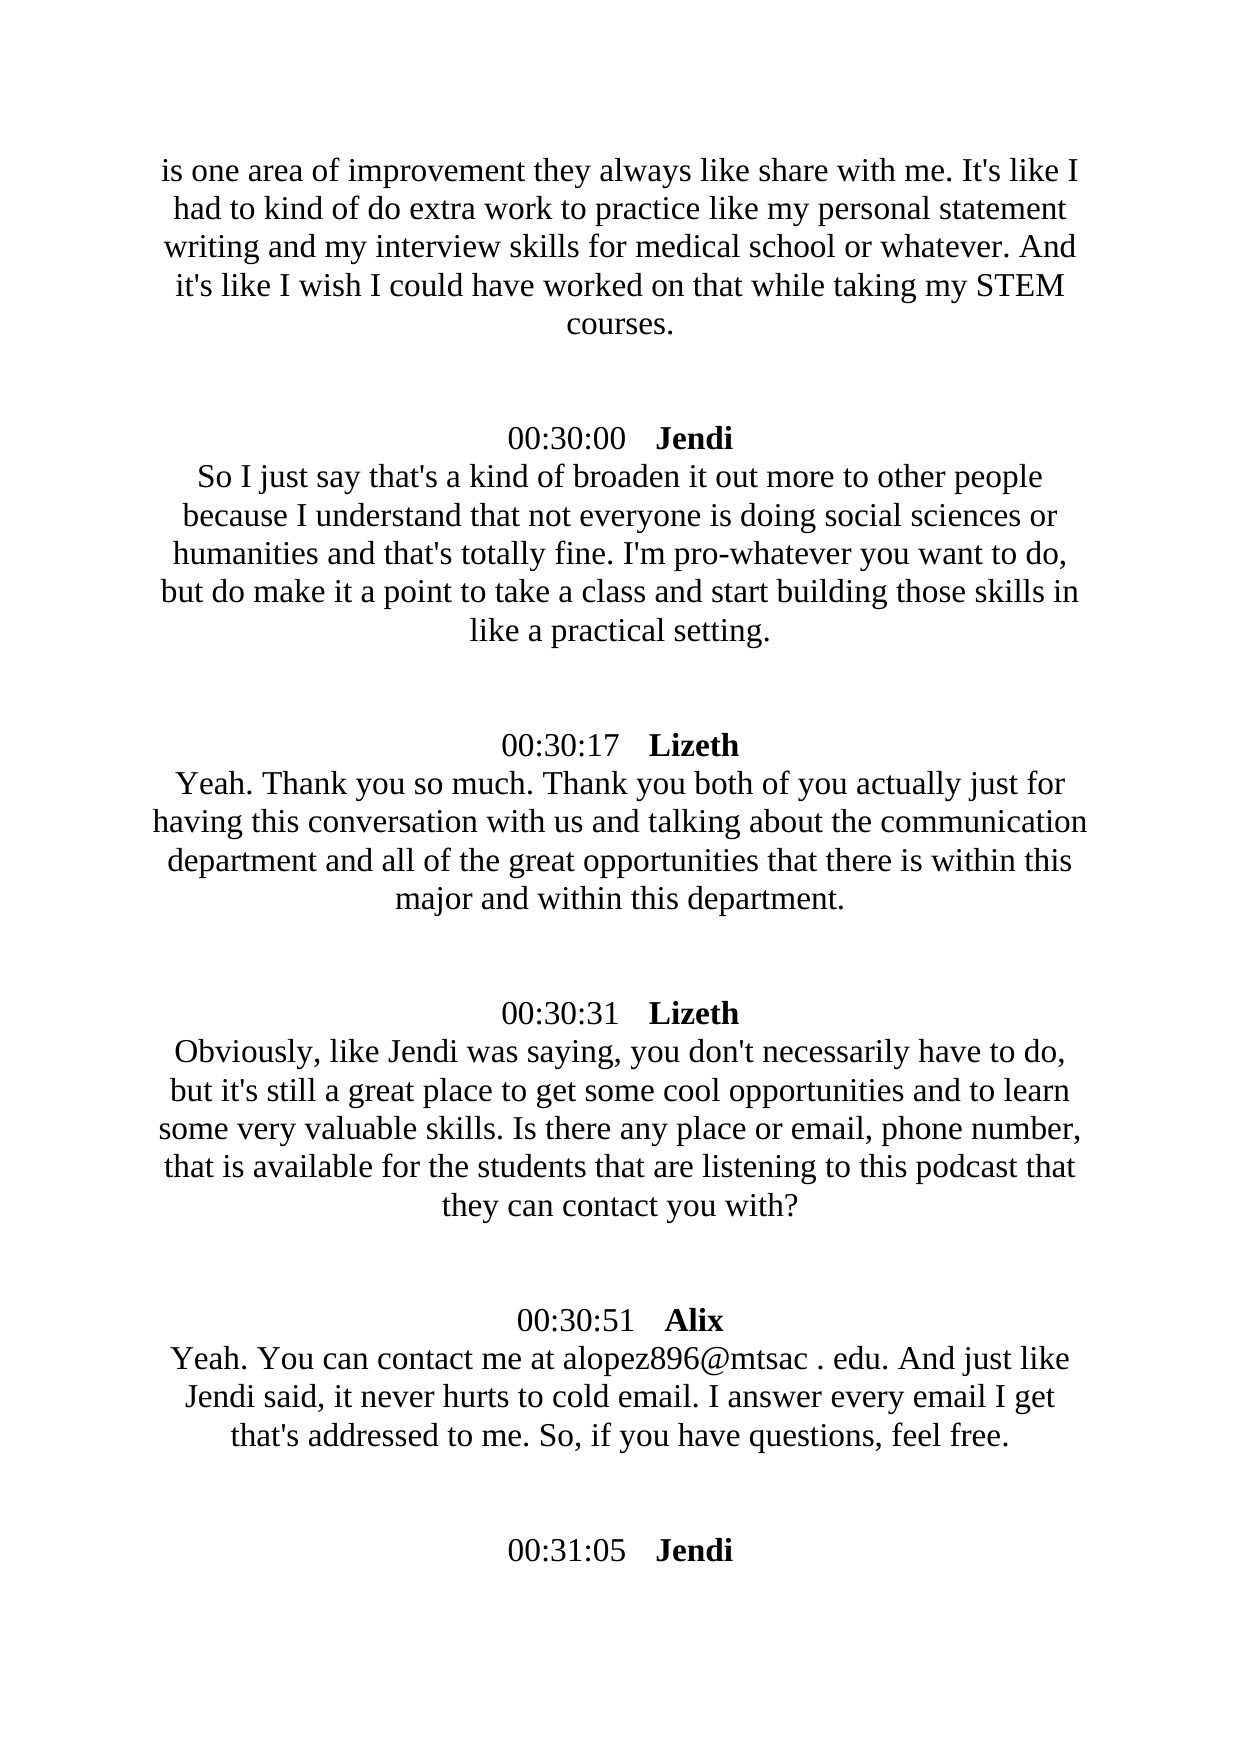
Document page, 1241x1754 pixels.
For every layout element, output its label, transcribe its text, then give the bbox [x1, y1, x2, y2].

subtitle Yeah. Thank you so much. Thank you both of you actually just for having this conversation with us and talking about the communication department and all of the great opportunities that there is within this major and within this department. [150, 763, 1090, 955]
subtitle 00:30:31 Lizeth [150, 993, 1090, 1032]
subtitle 00:31:05 Jendi [150, 1530, 1090, 1568]
subtitle 00:30:17 Lizeth [150, 725, 1090, 763]
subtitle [150, 150, 1090, 380]
subtitle So I just say that's a kind of broaden it out more to other people because I understand that not everyone is doing social sciences or humanities and that's totally fine. I'm pro-whatever you want to do, but do make it a point to take a class and start building those skills in like a practical setting. [150, 457, 1090, 687]
subtitle Yeah. You can contact me at alopez896@mtsac . edu. And just like Jendi said, it never hurts to cold email. I answer every email I get that's addressed to me. So, if you have questions, feel free. [150, 1338, 1090, 1492]
subtitle Obviously, like Jendi was saying, you don't necessarily have to do, but it's still a great place to get some cool opportunities and to learn some very valuable skills. Is there any place or email, phone number, that is available for the students that are listening to this podcast that they can contact you with? [150, 1032, 1090, 1262]
subtitle 00:30:00 Jendi [150, 418, 1090, 457]
subtitle 00:30:51 Alix [150, 1300, 1090, 1338]
